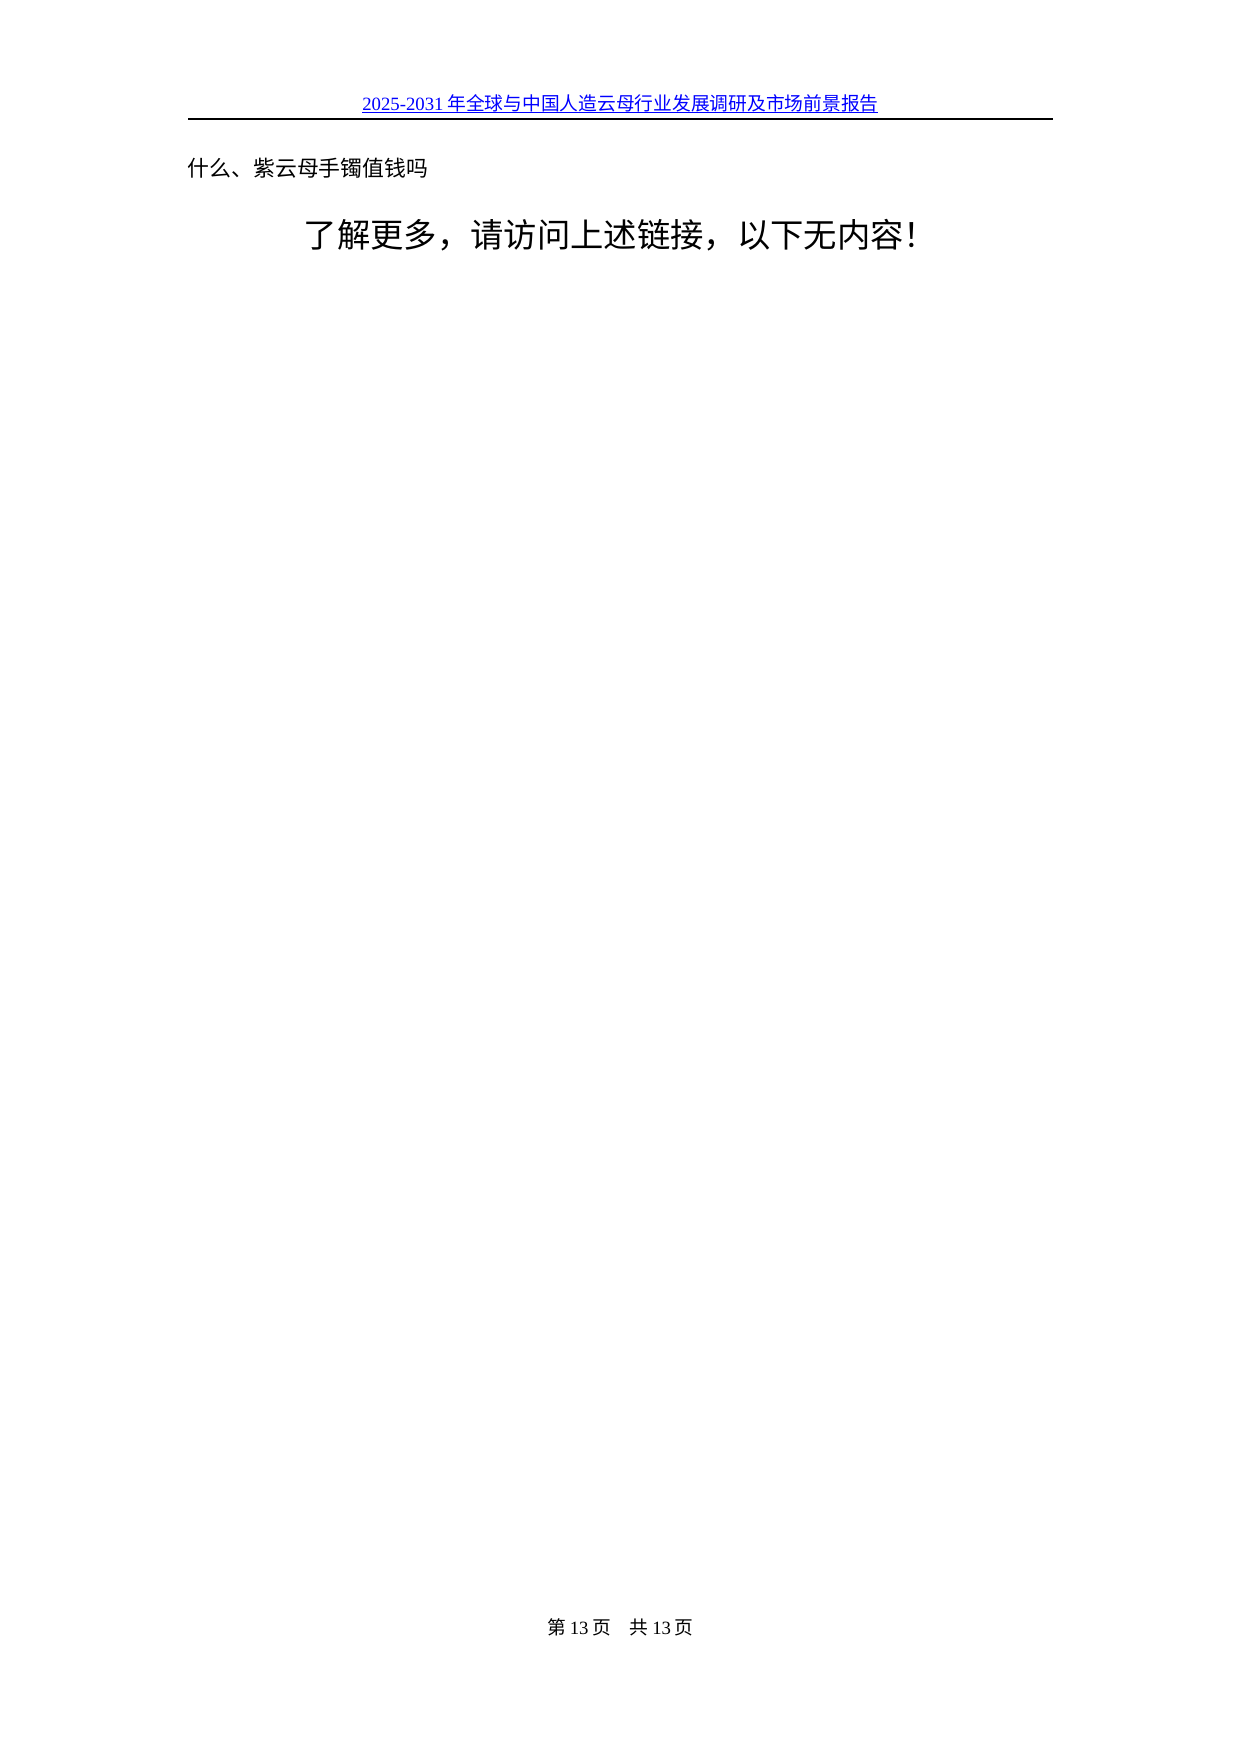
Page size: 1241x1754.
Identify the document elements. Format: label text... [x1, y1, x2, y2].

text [187, 150, 1053, 183]
title 了解更多，请访问上述链接，以下无内容！ [187, 200, 1053, 265]
